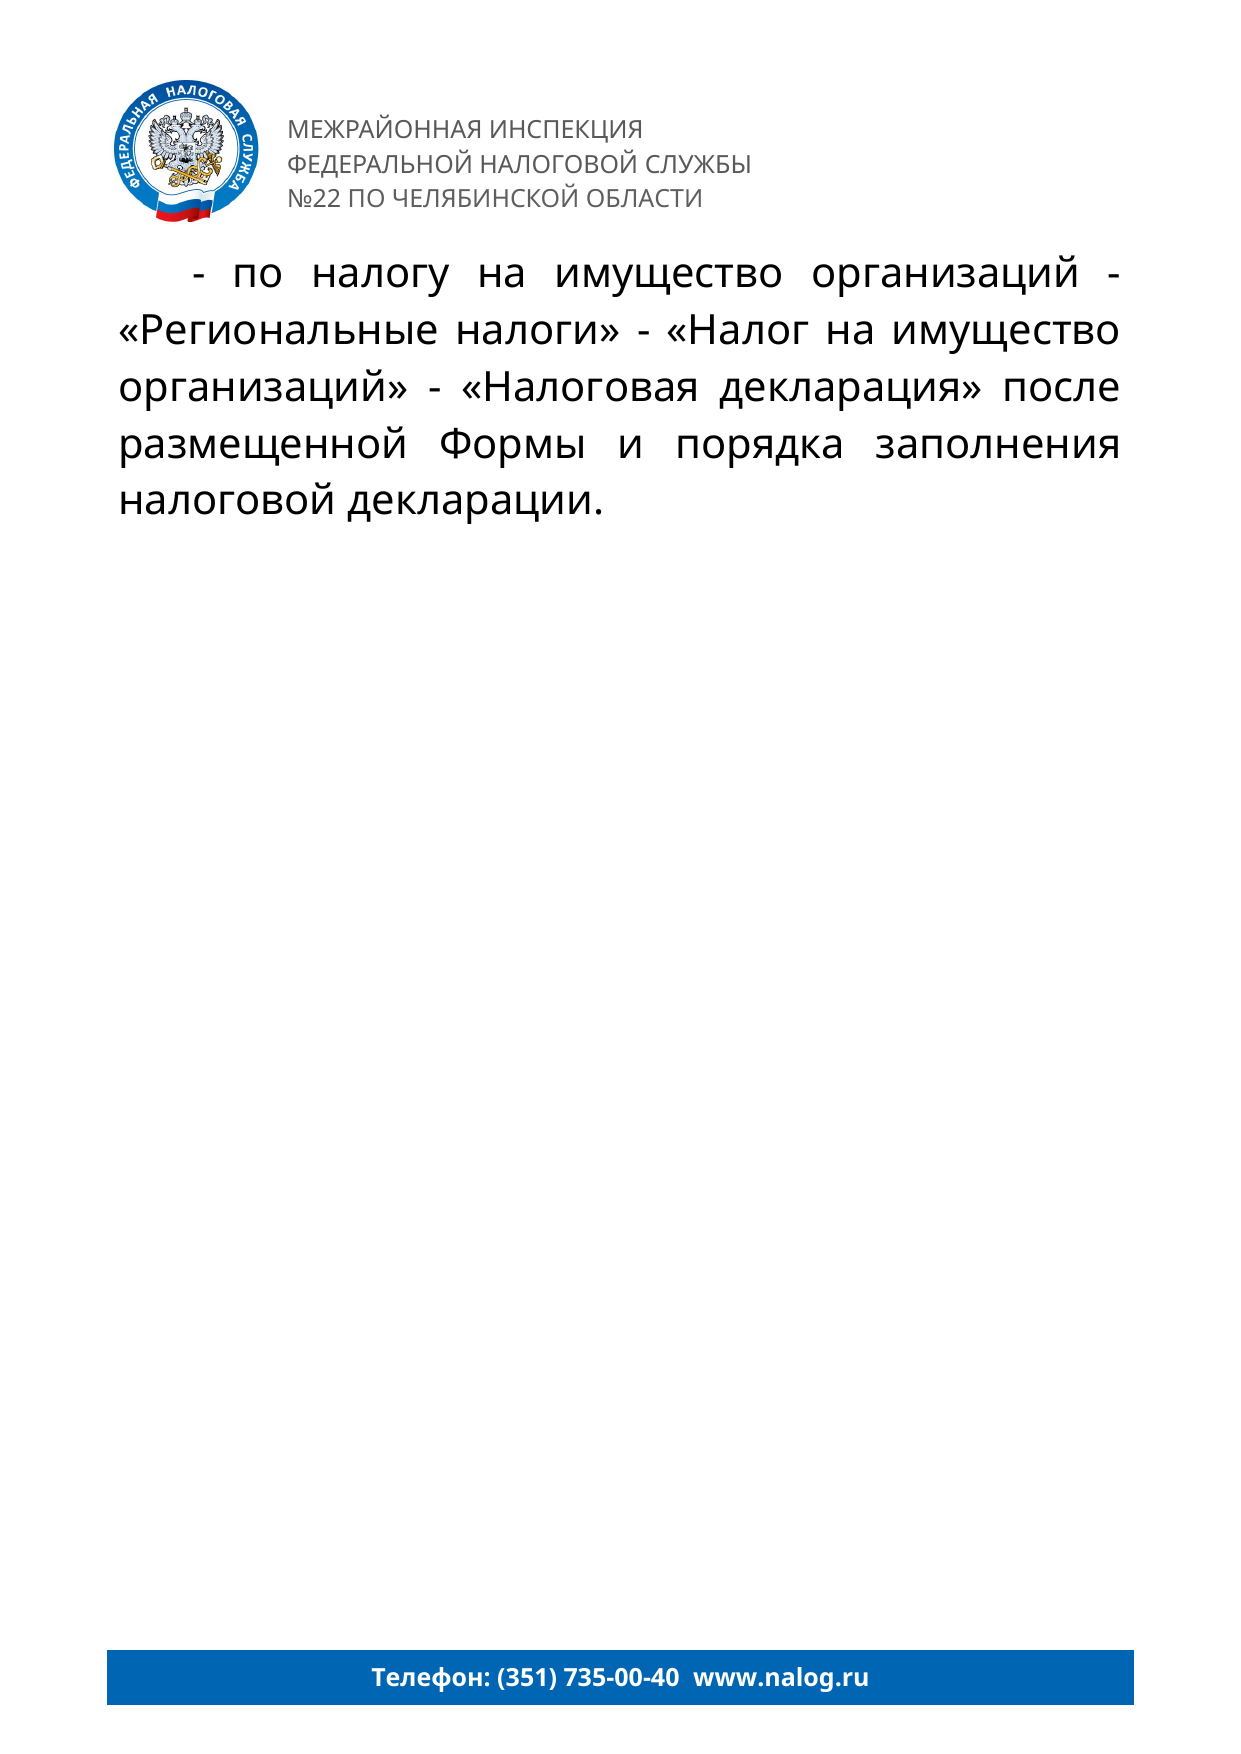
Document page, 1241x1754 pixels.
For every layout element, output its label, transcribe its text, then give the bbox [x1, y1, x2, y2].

text - по налогу на имущество организаций - «Региональные налоги» - «Налог на имущество организаций» - «Налоговая декларация» после размещенной Формы и порядка заполнения налоговой декларации. [118, 243, 1122, 527]
picture [105, 73, 269, 225]
